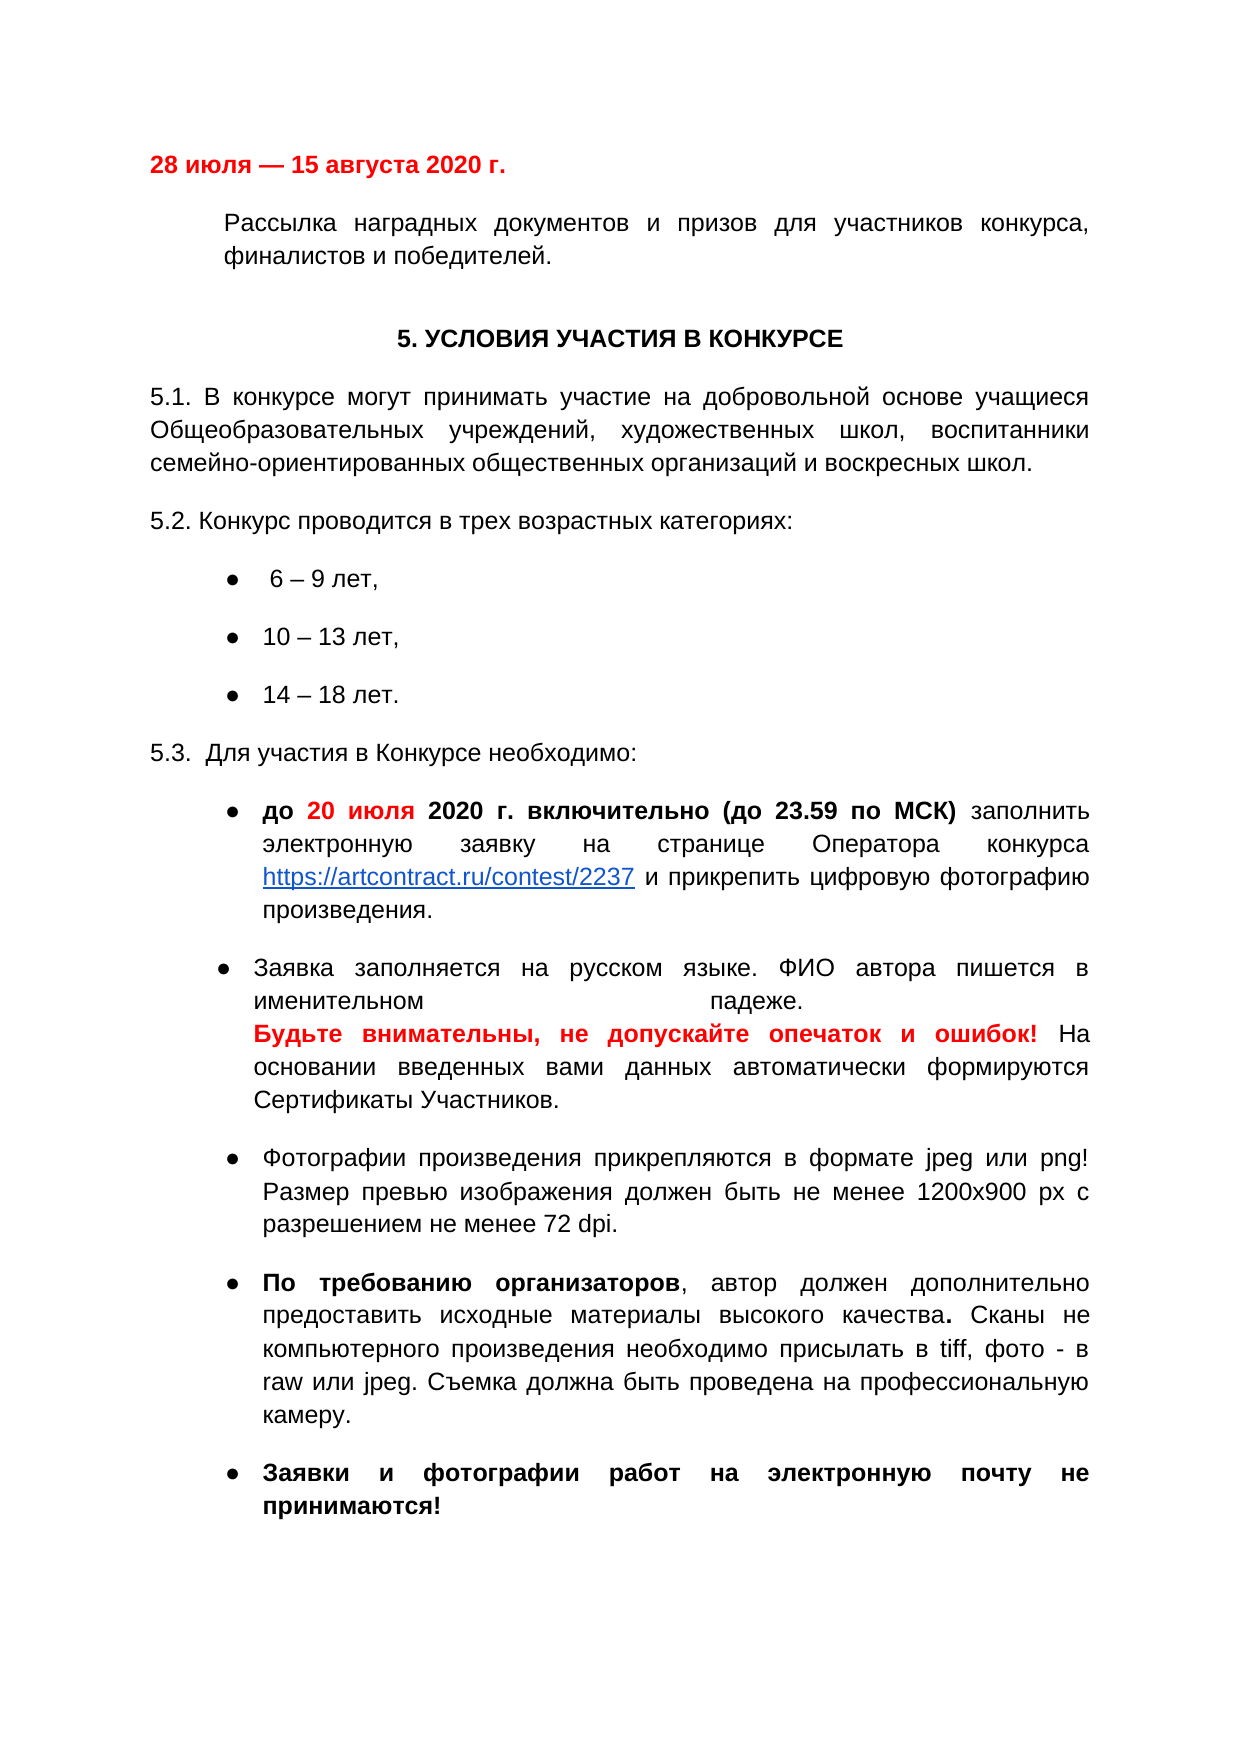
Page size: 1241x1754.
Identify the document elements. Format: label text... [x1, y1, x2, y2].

text Рассылка наградных документов и призов для участников конкурса, финалистов и победителей. [224, 237, 1090, 270]
text ● 10 – 13 лет, [225, 622, 1090, 651]
list Заявка заполняется на русском языке. ФИО автора пишется в именительном падеже. Будьте внимательны, не допускайте опечаток и ошибок! На основании введенных вами данных автоматически формируются Сертификаты Участников. [216, 953, 1090, 1114]
text ● 6 – 9 лет, [225, 564, 1090, 593]
text ● По требованию организаторов, автор должен дополнительно предоставить исходные материалы высокого качества. Сканы не компьютерного произведения необходимо присылать в tiff, фото - в raw или jpeg. Съемка должна быть проведена на профессиональную камеру. [225, 1267, 1090, 1428]
text 5.2. Конкурс проводится в трех возрастных категориях: [150, 506, 1090, 535]
text 28 июля — 15 августа 2020 г. [150, 150, 1090, 179]
text ● Заявки и фотографии работ на электронную почту не принимаются! [225, 1458, 1090, 1519]
text 5.3. Для участия в Конкурсе необходимо: [150, 738, 1090, 767]
text ● 14 – 18 лет. [225, 680, 1090, 709]
text ● Фотографии произведения прикрепляются в формате jpeg или png! Размер превью изображения должен быть не менее 1200х900 px с разрешением не менее 72 dpi. [225, 1143, 1090, 1238]
subtitle 5. УСЛОВИЯ УЧАСТИЯ В КОНКУРСЕ [150, 324, 1090, 353]
text 5.1. В конкурсе могут принимать участие на добровольной основе учащиеся Общеобразовательных учреждений, художественных школ, воспитанники семейно-ориентированных общественных организаций и воскресных школ. [150, 382, 1090, 477]
text ● до 20 июля 2020 г. включительно (до 23.59 по МСК) заполнить электронную заявку на странице Оператора конкурса https://artcontract.ru/contest/2237 и прикрепить цифровую фотографию произведения. [225, 796, 1090, 924]
